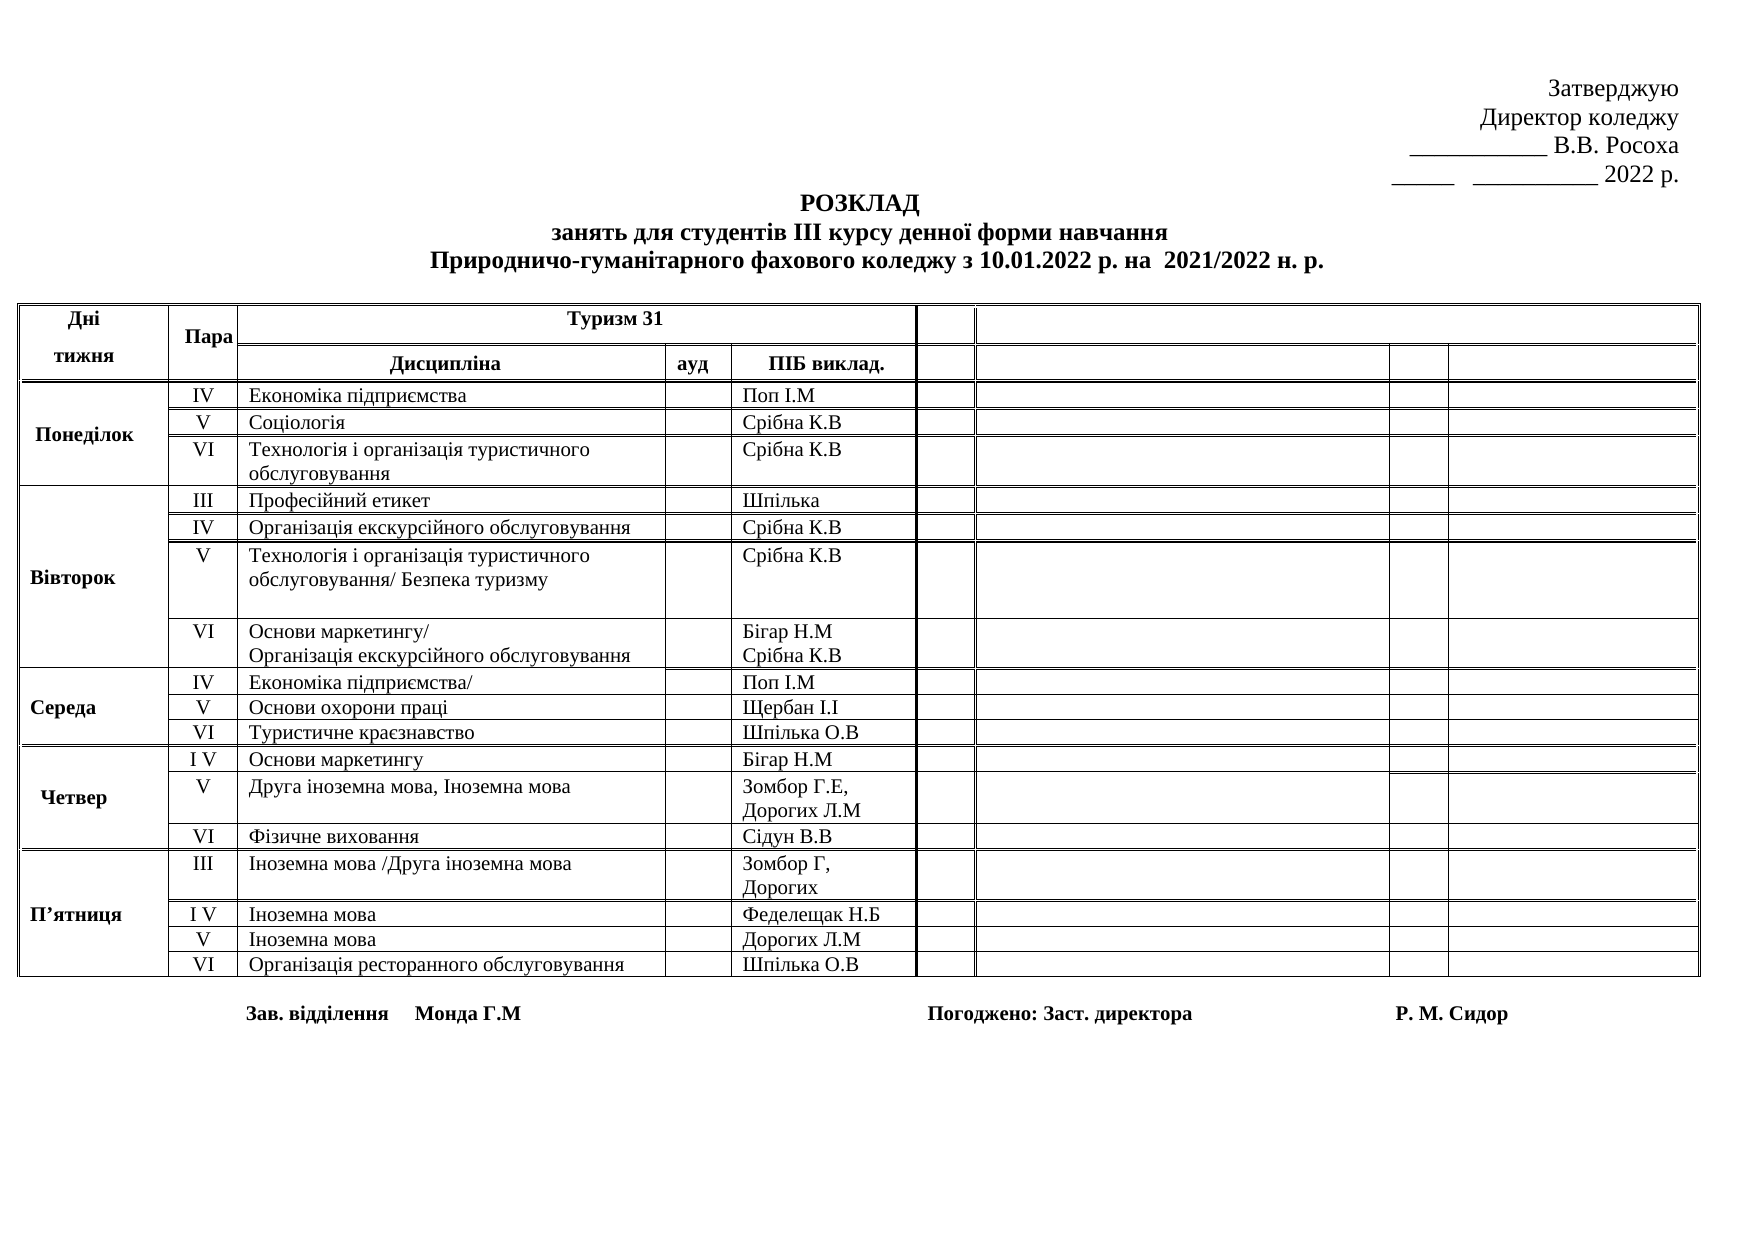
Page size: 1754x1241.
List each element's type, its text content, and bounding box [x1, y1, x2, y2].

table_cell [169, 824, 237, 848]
text Директор коледжу [75, 102, 1679, 131]
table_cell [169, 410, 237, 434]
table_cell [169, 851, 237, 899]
text Зав. відділення Монда Г.М Погоджено: Заст. директора Р. М. Сидор [75, 1001, 1679, 1025]
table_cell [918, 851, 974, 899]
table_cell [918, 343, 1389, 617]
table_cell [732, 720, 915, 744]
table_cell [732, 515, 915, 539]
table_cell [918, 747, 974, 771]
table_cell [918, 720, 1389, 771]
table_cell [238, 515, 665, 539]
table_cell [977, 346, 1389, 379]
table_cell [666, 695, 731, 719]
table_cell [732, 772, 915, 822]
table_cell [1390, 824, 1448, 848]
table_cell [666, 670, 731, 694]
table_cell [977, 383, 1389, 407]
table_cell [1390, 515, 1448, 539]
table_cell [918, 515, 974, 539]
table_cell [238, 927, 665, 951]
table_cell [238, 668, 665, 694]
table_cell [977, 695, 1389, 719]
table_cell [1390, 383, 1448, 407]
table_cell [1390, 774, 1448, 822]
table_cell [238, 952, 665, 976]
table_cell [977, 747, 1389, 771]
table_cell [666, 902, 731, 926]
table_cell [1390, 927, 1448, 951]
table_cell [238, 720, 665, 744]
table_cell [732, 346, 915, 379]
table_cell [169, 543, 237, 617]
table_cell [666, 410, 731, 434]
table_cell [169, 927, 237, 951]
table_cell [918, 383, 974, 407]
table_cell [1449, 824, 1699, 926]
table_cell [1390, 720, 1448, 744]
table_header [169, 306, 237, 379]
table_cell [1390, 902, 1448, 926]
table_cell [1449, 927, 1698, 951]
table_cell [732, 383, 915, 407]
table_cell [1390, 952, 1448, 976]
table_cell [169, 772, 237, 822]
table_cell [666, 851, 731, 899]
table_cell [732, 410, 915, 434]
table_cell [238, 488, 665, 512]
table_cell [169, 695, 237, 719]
text РОЗКЛАД занять для студентів IІІ курсу денної форми навчання [75, 188, 1679, 246]
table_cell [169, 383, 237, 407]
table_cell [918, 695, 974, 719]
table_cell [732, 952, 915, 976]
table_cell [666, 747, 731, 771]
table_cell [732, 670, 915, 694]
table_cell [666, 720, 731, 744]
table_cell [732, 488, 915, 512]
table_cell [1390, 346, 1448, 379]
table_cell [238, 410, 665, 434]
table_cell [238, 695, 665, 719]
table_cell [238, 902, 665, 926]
text Затверджую [75, 73, 1679, 102]
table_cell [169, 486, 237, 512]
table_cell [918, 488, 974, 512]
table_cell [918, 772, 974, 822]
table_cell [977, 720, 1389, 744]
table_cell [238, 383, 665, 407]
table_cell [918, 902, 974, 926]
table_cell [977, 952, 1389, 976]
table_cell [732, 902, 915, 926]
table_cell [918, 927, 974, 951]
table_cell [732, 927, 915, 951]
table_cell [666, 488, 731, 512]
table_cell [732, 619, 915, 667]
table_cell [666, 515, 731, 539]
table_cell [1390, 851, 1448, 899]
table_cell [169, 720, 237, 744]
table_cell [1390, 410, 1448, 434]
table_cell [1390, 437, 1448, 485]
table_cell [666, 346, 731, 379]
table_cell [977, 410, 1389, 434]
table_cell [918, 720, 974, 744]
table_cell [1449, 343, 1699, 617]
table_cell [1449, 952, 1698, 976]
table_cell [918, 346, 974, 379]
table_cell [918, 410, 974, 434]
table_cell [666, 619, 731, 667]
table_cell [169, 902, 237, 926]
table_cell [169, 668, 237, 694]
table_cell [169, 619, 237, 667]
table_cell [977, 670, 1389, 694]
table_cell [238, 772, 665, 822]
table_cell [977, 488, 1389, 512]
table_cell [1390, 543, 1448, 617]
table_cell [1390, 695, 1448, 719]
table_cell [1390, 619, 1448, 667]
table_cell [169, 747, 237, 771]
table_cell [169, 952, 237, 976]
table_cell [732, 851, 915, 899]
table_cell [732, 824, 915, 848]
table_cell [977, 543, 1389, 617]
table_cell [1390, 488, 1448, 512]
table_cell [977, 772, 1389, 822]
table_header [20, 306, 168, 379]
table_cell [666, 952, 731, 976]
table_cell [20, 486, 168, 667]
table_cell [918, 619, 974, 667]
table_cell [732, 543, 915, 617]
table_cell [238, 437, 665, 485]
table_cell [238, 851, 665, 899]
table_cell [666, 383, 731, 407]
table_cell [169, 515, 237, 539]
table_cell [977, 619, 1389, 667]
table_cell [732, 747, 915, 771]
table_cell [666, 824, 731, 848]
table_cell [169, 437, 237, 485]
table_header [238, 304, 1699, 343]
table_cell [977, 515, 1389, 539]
text _____ __________ 2022 р. [75, 159, 1679, 188]
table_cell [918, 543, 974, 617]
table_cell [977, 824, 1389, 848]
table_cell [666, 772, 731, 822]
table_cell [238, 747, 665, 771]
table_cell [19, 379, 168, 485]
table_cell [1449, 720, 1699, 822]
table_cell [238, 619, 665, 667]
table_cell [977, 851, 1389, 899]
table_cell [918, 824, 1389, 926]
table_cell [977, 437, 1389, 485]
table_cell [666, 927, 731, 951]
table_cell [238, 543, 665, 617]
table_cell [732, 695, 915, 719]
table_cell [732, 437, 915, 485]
text ___________ В.В. Росоха [75, 131, 1679, 159]
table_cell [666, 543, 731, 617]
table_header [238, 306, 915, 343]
text Природничо-гуманітарного фахового коледжу з 10.01.2022 р. на 2021/2022 н. р. [75, 246, 1679, 274]
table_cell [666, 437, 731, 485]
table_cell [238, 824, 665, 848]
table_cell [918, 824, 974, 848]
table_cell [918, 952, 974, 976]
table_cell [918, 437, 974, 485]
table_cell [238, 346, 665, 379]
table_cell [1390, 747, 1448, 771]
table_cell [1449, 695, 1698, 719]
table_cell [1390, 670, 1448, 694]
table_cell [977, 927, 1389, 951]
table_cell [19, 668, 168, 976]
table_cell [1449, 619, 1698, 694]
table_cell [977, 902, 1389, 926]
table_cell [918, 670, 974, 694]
